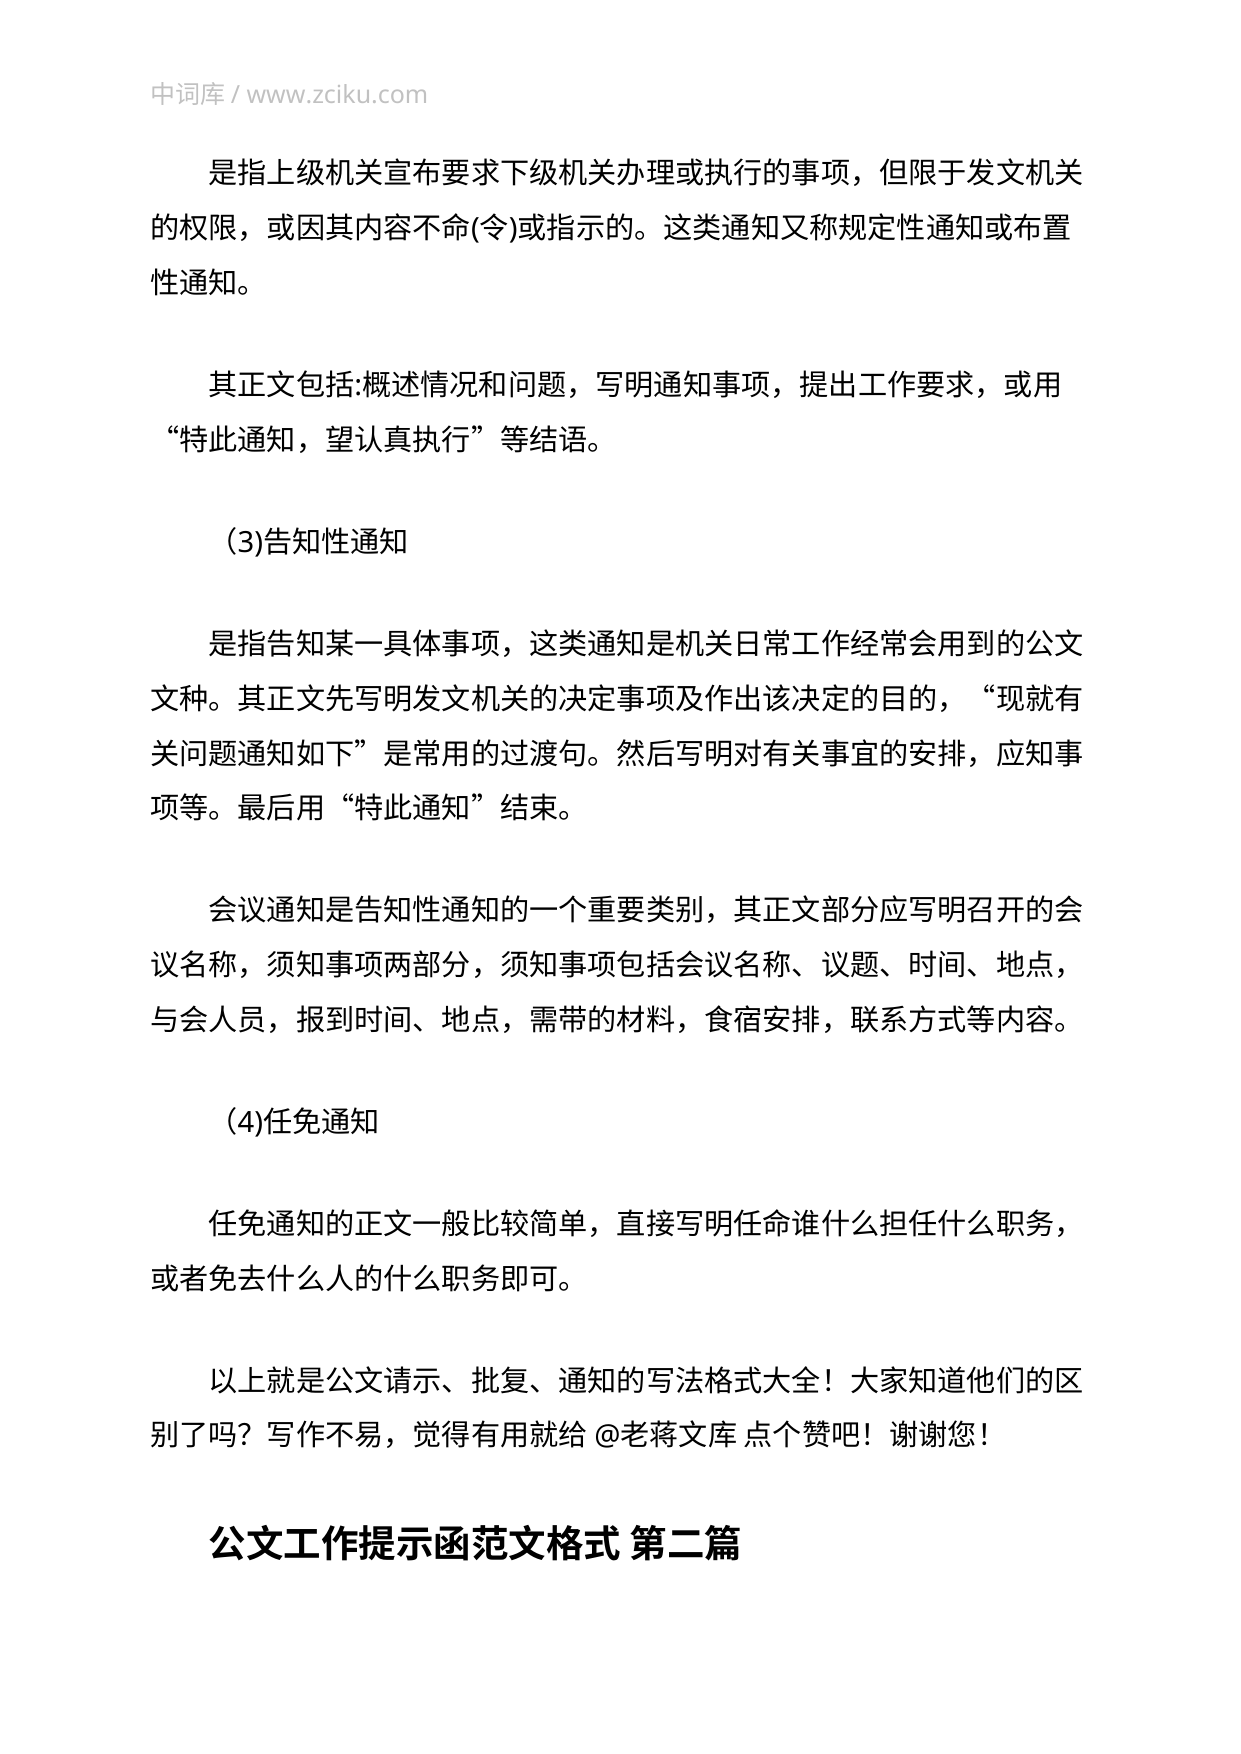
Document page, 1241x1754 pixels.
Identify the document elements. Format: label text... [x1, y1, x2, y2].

text 会议通知是告知性通知的一个重要类别，其正文部分应写明召开的会议名称，须知事项两部分，须知事项包括会议名称、议题、时间、地点，与会人员，报到时间、地点，需带的材料，食宿安排，联系方式等内容。 [150, 887, 1090, 1039]
text 是指告知某一具体事项，这类通知是机关日常工作经常会用到的公文文种。其正文先写明发文机关的决定事项及作出该决定的目的，“现就有关问题通知如下”是常用的过渡句。然后写明对有关事宜的安排，应知事项等。最后用“特此通知”结束。 [150, 620, 1090, 827]
text 其正文包括:概述情况和问题，写明通知事项，提出工作要求，或用“特此通知，望认真执行”等结语。 [150, 362, 1090, 459]
text （3)告知性通知 [150, 518, 1090, 561]
text （4)任免通知 [150, 1098, 1090, 1141]
text 是指上级机关宣布要求下级机关办理或执行的事项，但限于发文机关的权限，或因其内容不命(令)或指示的。这类通知又称规定性通知或布置性通知。 [150, 150, 1090, 302]
text 任免通知的正文一般比较简单，直接写明任命谁什么担任什么职务，或者免去什么人的什么职务即可。 [150, 1200, 1090, 1298]
text 以上就是公文请示、批复、通知的写法格式大全！大家知道他们的区别了吗？写作不易，觉得有用就给 @老蒋文库 点个赞吧！谢谢您！ [150, 1357, 1090, 1454]
text 公文工作提示函范文格式 第二篇 [150, 1514, 1090, 1568]
